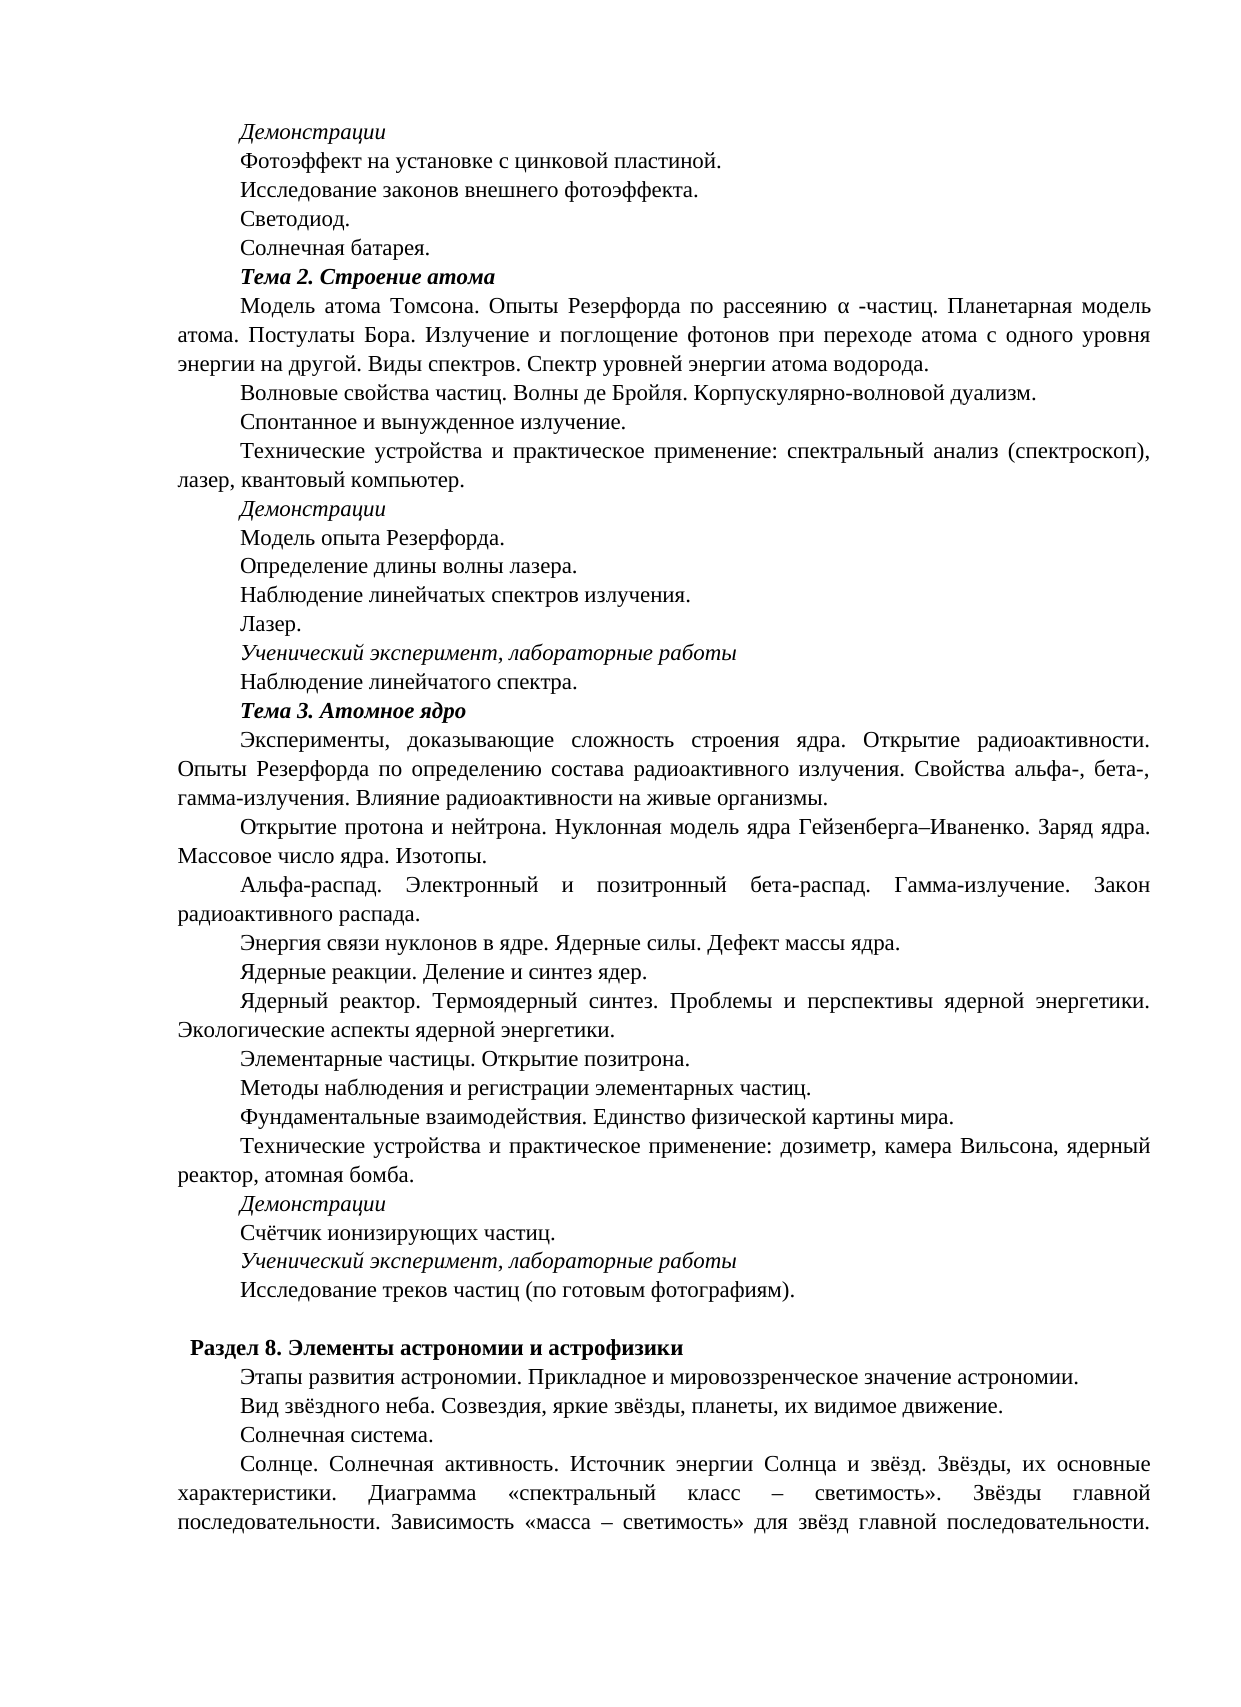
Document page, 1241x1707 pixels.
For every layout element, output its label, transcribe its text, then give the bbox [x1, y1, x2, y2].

text Методы наблюдения и регистрации элементарных частиц. [177, 1074, 1152, 1100]
text Спонтанное и вынужденное излучение. [177, 408, 1152, 434]
text Демонстрации [177, 1189, 1152, 1216]
text Фотоэффект на установке с цинковой пластиной. [177, 147, 1152, 173]
text Наблюдение линейчатого спектра. [177, 668, 1152, 695]
text Светодиод. [177, 205, 1152, 231]
text Элементарные частицы. Открытие позитрона. [177, 1045, 1152, 1071]
text Счётчик ионизирующих частиц. [177, 1218, 1152, 1245]
text Технические устройства и практическое применение: дозиметр, камера Вильсона, ядерный реактор, атомная бомба. [177, 1132, 1152, 1187]
text Модель опыта Резерфорда. [177, 523, 1152, 550]
text Ученический эксперимент, лабораторные работы [177, 1247, 1152, 1274]
text Ядерный реактор. Термоядерный синтез. Проблемы и перспективы ядерной энергетики. Экологические аспекты ядерной энергетики. [177, 987, 1152, 1042]
text Демонстрации [177, 118, 1152, 144]
text Солнечная система. [177, 1421, 1152, 1448]
text Исследование треков частиц (по готовым фотографиям). [177, 1276, 1152, 1303]
text Определение длины волны лазера. [177, 552, 1152, 579]
text Исследование законов внешнего фотоэффекта. [177, 176, 1152, 202]
text Тема 2. Строение атома [177, 263, 1152, 289]
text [177, 1450, 1152, 1534]
text Наблюдение линейчатых спектров излучения. [177, 581, 1152, 608]
text Волновые свойства частиц. Волны де Бройля. Корпускулярно-волновой дуализм. [177, 379, 1152, 405]
text Раздел 8. Элементы астрономии и астрофизики [190, 1334, 1152, 1361]
text Открытие протона и нейтрона. Нуклонная модель ядра Гейзенберга–Иваненко. Заряд ядра. Массовое число ядра. Изотопы. [177, 813, 1152, 868]
text Этапы развития астрономии. Прикладное и мировоззренческое значение астрономии. [177, 1363, 1152, 1390]
text Технические устройства и практическое применение: спектральный анализ (спектроскоп), лазер, квантовый компьютер. [177, 437, 1152, 492]
text Модель атома Томсона. Опыты Резерфорда по рассеянию α -частиц. Планетарная модель атома. Постулаты Бора. Излучение и поглощение фотонов при переходе атома с одного уровня энергии на другой. Виды спектров. Спектр уровней энергии атома водорода. [177, 292, 1152, 376]
text Ученический эксперимент, лабораторные работы [177, 639, 1152, 666]
text Альфа-распад. Электронный и позитронный бета-распад. Гамма-излучение. Закон радиоактивного распада. [177, 871, 1152, 926]
text Лазер. [177, 610, 1152, 637]
text Эксперименты, доказывающие сложность строения ядра. Открытие радиоактивности. Опыты Резерфорда по определению состава радиоактивного излучения. Свойства альфа-, бета-, гамма-излучения. Влияние радиоактивности на живые организмы. [177, 726, 1152, 811]
text Вид звёздного неба. Созвездия, яркие звёзды, планеты, их видимое движение. [177, 1392, 1152, 1419]
text Ядерные реакции. Деление и синтез ядер. [177, 958, 1152, 984]
text Солнечная батарея. [177, 234, 1152, 260]
text Энергия связи нуклонов в ядре. Ядерные силы. Дефект массы ядра. [177, 929, 1152, 955]
text Фундаментальные взаимодействия. Единство физической картины мира. [177, 1103, 1152, 1129]
text Тема 3. Атомное ядро [177, 697, 1152, 724]
text Демонстрации [177, 494, 1152, 521]
